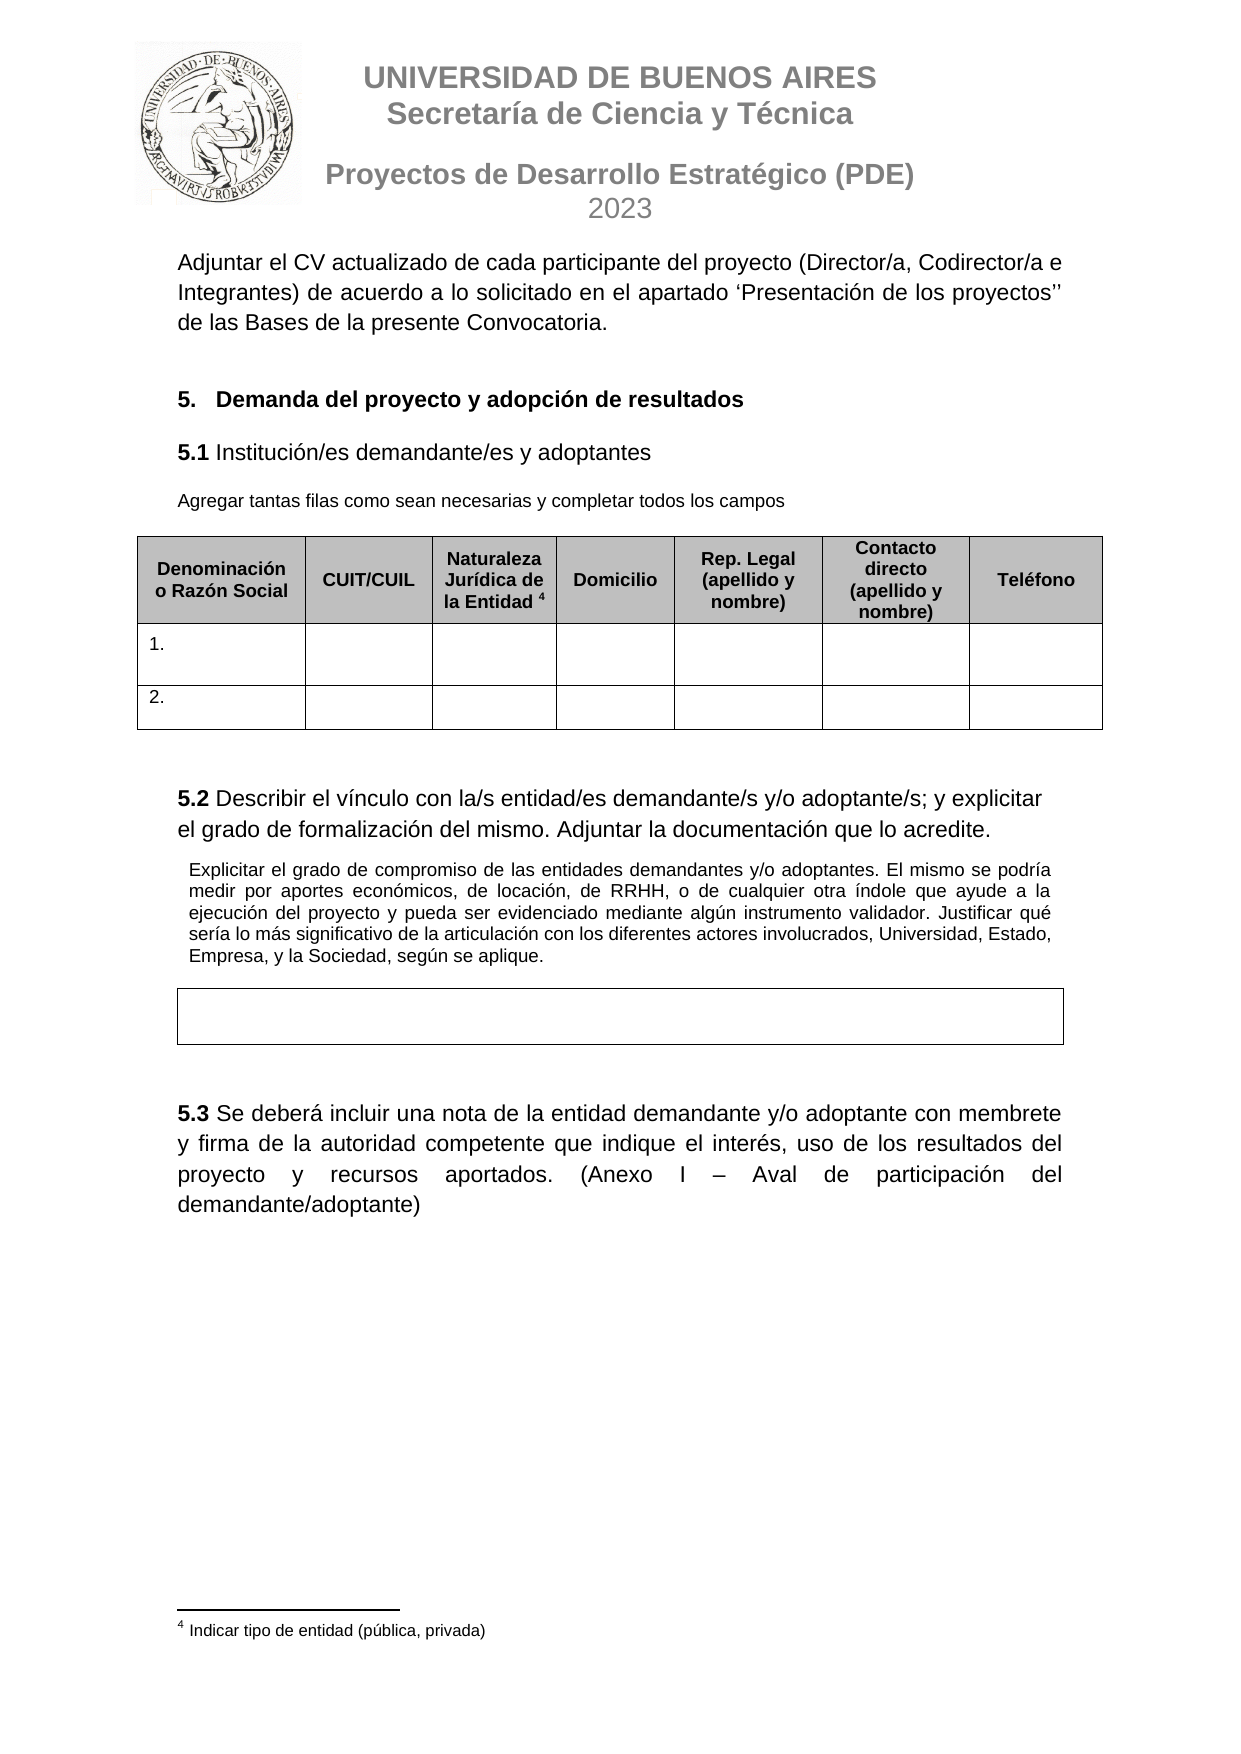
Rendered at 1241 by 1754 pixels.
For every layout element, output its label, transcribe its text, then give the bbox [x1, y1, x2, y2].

table_header Naturaleza Jurídica de la Entidad [433, 537, 556, 623]
table_header Explicitar el grado de compromiso de las entidades demandantes y/o adoptantes. El mismo se podría medir por aportes económicos, de locación, de RRHH, o de cualquier otra índole que ayude a la ejecución del proyecto y pueda ser evidenciado mediante algún instrumento validador. Justificar qué sería lo más significativo de la articulación con los diferentes actores involucrados, Universidad, Estado, Empresa, y la Sociedad, según se aplique. [177, 858, 1063, 988]
table_cell [675, 686, 822, 729]
table_header Denominación o Razón Social [138, 537, 305, 623]
table_cell [557, 686, 674, 729]
table_cell [823, 624, 969, 685]
table_header Contacto directo (apellido y nombre) [823, 537, 969, 623]
text 5.1 Institución/es demandante/es y adoptantes [177, 439, 1063, 465]
table_header Domicilio [557, 537, 674, 623]
text Agregar tantas filas como sean necesarias y completar todos los campos [177, 490, 1063, 512]
table_cell 2. [138, 686, 305, 729]
text 5.3 Se deberá incluir una nota de la entidad demandante y/o adoptante con membrete y firma de la autoridad competente que indique el interés, uso de los resultados del proyecto y recursos aportados. (Anexo I – Aval de participación del demandante/adoptante) [177, 1100, 1063, 1217]
text 5. Demanda del proyecto y adopción de resultados [177, 386, 1063, 413]
table_cell [433, 686, 556, 729]
table_cell [178, 989, 1063, 1044]
table_cell 1. [138, 624, 305, 685]
picture [134, 41, 302, 205]
table_cell [433, 624, 556, 685]
table_cell [970, 686, 1102, 729]
table_cell [557, 624, 674, 685]
table_header Teléfono [970, 537, 1102, 623]
list 5.2 Describir el vínculo con la/s entidad/es demandante/s y/o adoptante/s; y explicitar el grado de formalización del mismo. Adjuntar la documentación que lo acredite. [177, 785, 1063, 842]
table_header Rep. Legal (apellido y nombre) [675, 537, 822, 623]
table_cell [306, 624, 432, 685]
table_header CUIT/CUIL [306, 537, 432, 623]
table_cell [675, 624, 822, 685]
table_cell [823, 686, 969, 729]
table_cell [306, 686, 432, 729]
text Adjuntar el CV actualizado de cada participante del proyecto (Director/a, Codirector/a e Integrantes) de acuerdo a lo solicitado en el apartado ‘Presentación de los proyectos’’ de las Bases de la presente Convocatoria. [177, 248, 1063, 335]
table_cell [970, 624, 1102, 685]
